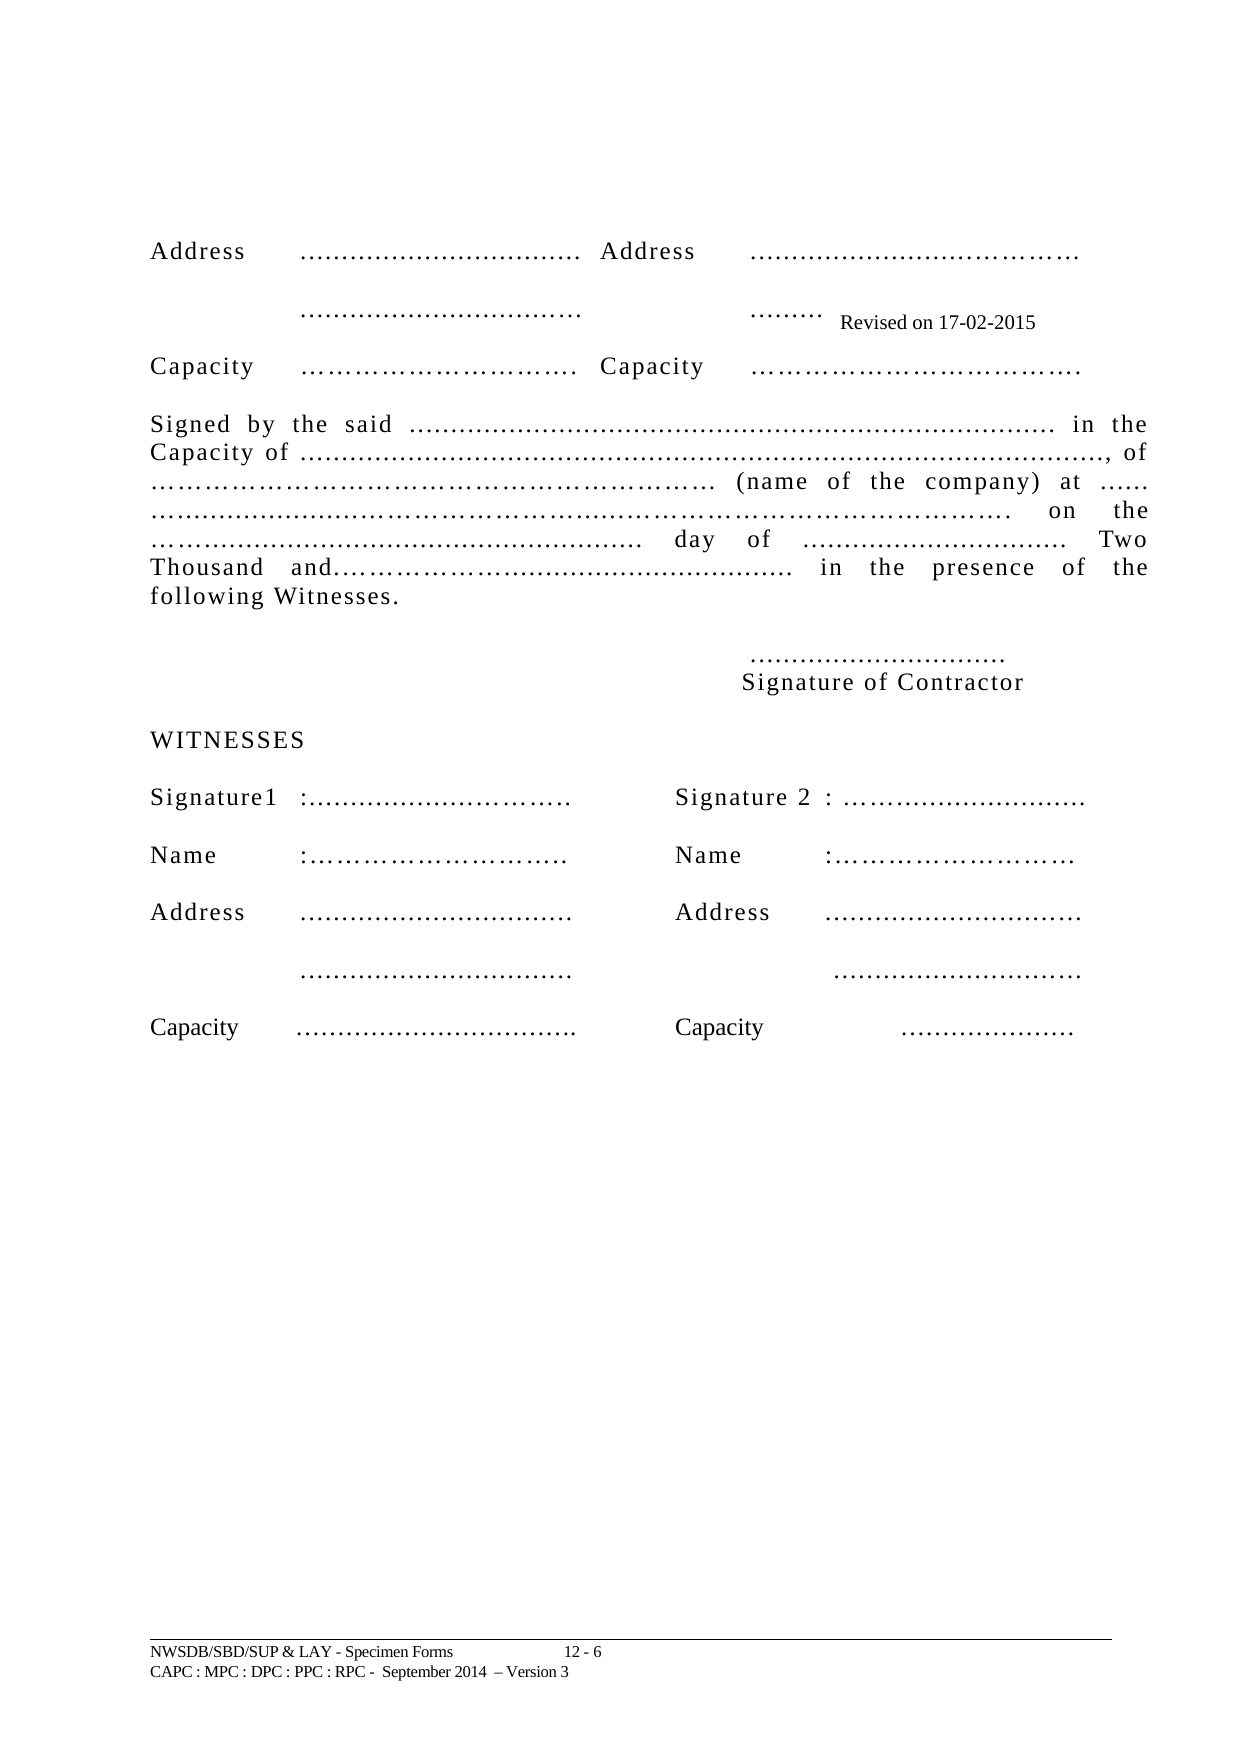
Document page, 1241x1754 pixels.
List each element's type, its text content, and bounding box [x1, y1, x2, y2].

text Signature of Contractor [150, 667, 1150, 696]
text Signed by the said .............................................................................. in the Capacity of ................................................................................................., of ……………………………………………………… (name of the company) at ......…......................……………………......……………………………………. on the ……..................................................... day of ................................ Two Thousand and.………………................................... in the presence of the following Witnesses. [150, 409, 1150, 610]
text Address ................................. Address ............................… [150, 897, 1150, 926]
text ................................. ...........................… [150, 955, 1150, 984]
text Name :……………………….. Name :……………………… [150, 840, 1150, 869]
text WITNESSES [150, 725, 1150, 754]
text ............................... [150, 639, 1150, 667]
text ...............................… ..............................………. [150, 294, 1150, 322]
text Capacity ……………………………. Capacity ………………… [150, 1012, 1150, 1041]
text Capacity …………………………. Capacity ………………………………. [150, 351, 1150, 380]
text Signature1 :....................……….. Signature 2 : ……....................... [150, 782, 1150, 811]
text Address .................................. Address ...........................………… [150, 236, 1150, 265]
